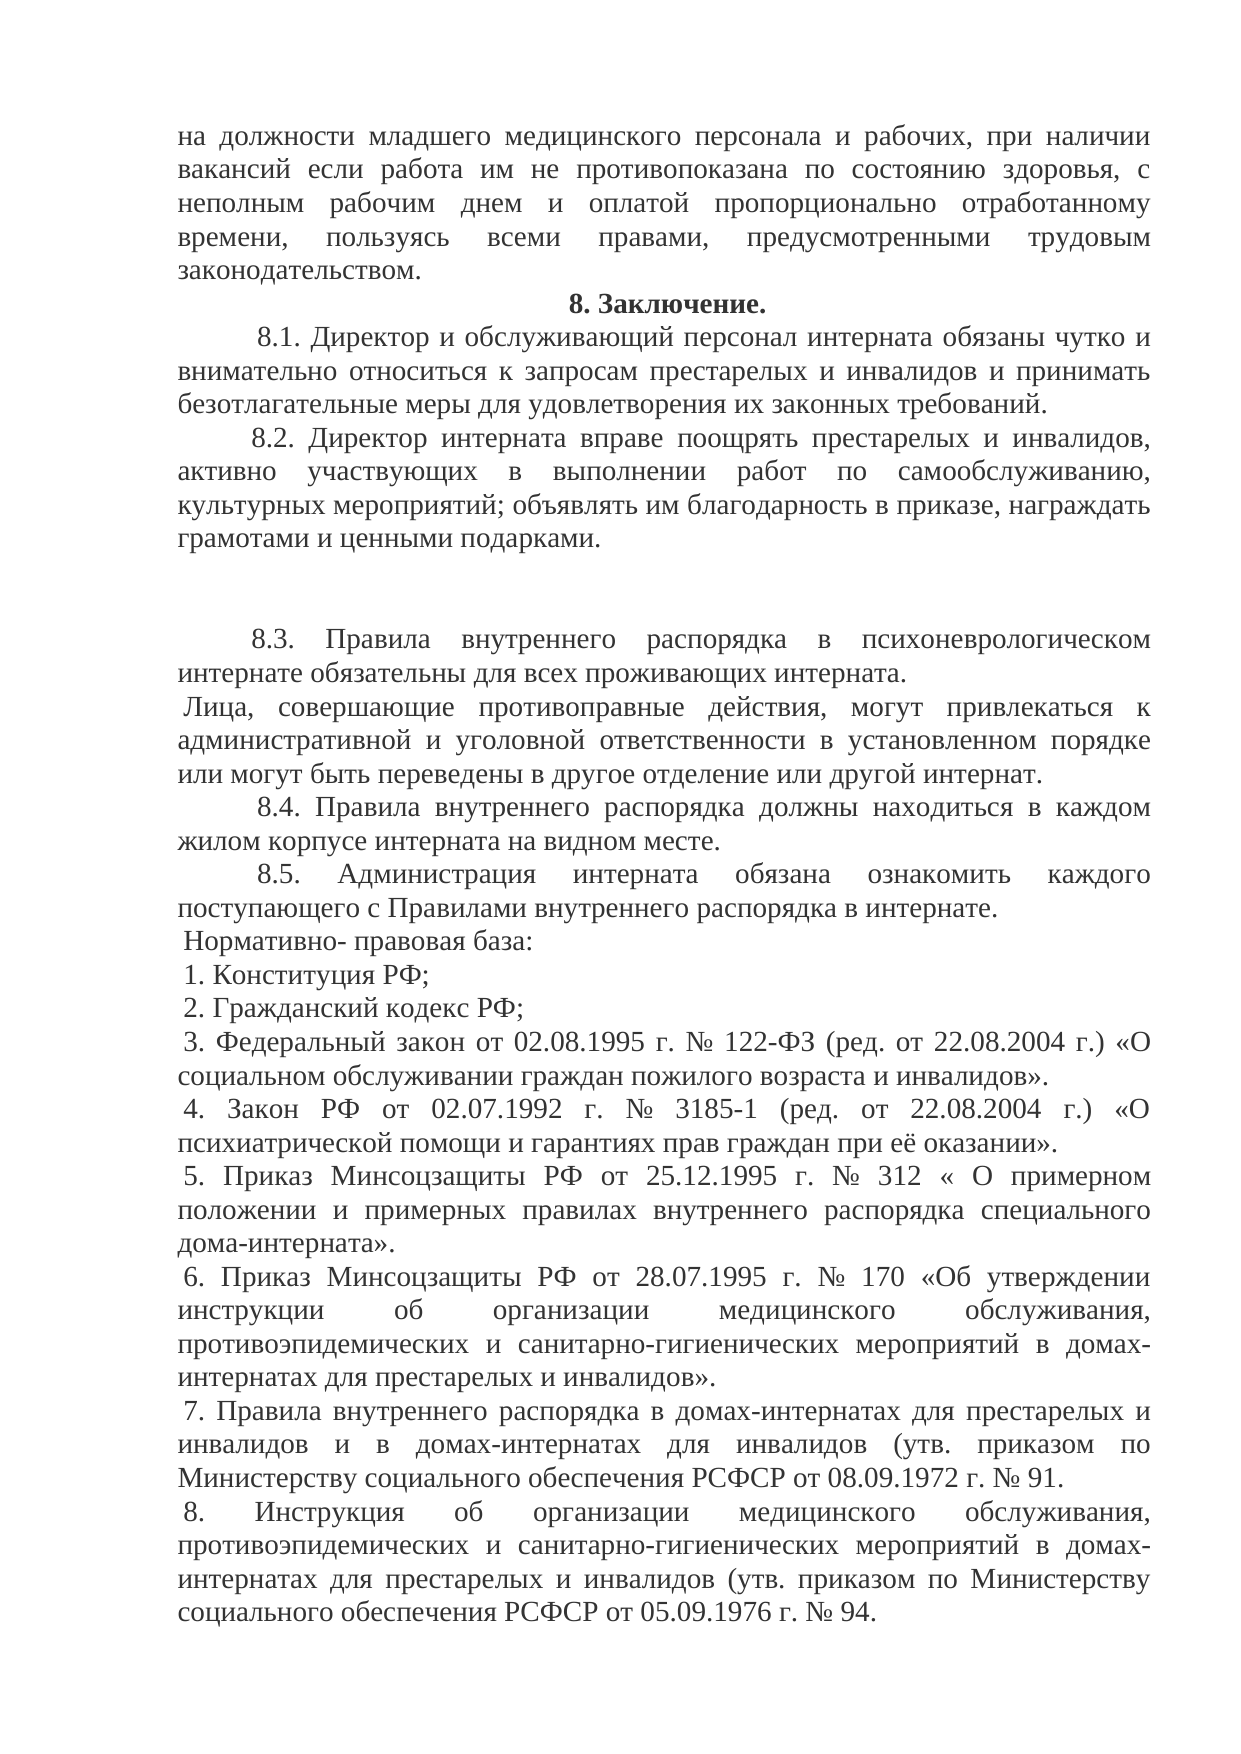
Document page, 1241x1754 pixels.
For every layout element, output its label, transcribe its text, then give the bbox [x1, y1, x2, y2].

text 8.5. Администрация интерната обязана ознакомить каждого поступающего с Правилами внутреннего распорядка в интернате. [177, 856, 1152, 923]
text 8.3. Правила внутреннего распорядка в психоневрологическом интернате обязательны для всех проживающих интерната. [177, 622, 1152, 689]
text 8. Инструкция об организации медицинского обслуживания, противоэпидемических и санитарно-гигиенических мероприятий в домах-интернатах для престарелых и инвалидов (утв. приказом по Министерству социального обеспечения РСФСР от 05.09.1976 г. № 94. [177, 1494, 1152, 1628]
text 8. Заключение. [177, 286, 1152, 319]
text 5. Приказ Минсоцзащиты РФ от 25.12.1995 г. № 312 « О примерном положении и примерных правилах внутреннего распорядка специального дома-интерната». [177, 1158, 1152, 1259]
text Нормативно- правовая база: [177, 923, 1152, 957]
text Лица, совершающие противоправные действия, могут привлекаться к административной и уголовной ответственности в установленном порядке или могут быть переведены в другое отделение или другой интернат. [177, 689, 1152, 789]
text 1. Конституция РФ; [177, 957, 1152, 991]
text 6. Приказ Минсоцзащиты РФ от 28.07.1995 г. № 170 «Об утверждении инструкции об организации медицинского обслуживания, противоэпидемических и санитарно-гигиенических мероприятий в домах-интернатах для престарелых и инвалидов». [177, 1259, 1152, 1393]
text 8.4. Правила внутреннего распорядка должны находиться в каждом жилом корпусе интерната на видном месте. [177, 789, 1152, 856]
text 7. Правила внутреннего распорядка в домах-интернатах для престарелых и инвалидов и в домах-интернатах для инвалидов (утв. приказом по Министерству социального обеспечения РСФСР от 08.09.1972 г. № 91. [177, 1393, 1152, 1494]
text 4. Закон РФ от 02.07.1992 г. № 3185-1 (ред. от 22.08.2004 г.) «О психиатрической помощи и гарантиях прав граждан при её оказании». [177, 1091, 1152, 1158]
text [177, 118, 1152, 286]
text 8.2. Директор интерната вправе поощрять престарелых и инвалидов, активно участвующих в выполнении работ по самообслуживанию, культурных мероприятий; объявлять им благодарность в приказе, награждать грамотами и ценными подарками. [177, 420, 1152, 554]
text 3. Федеральный закон от 02.08.1995 г. № 122-ФЗ (ред. от 22.08.2004 г.) «О социальном обслуживании граждан пожилого возраста и инвалидов». [177, 1024, 1152, 1091]
text 2. Гражданский кодекс РФ; [177, 991, 1152, 1024]
text 8.1. Директор и обслуживающий персонал интерната обязаны чутко и внимательно относиться к запросам престарелых и инвалидов и принимать безотлагательные меры для удовлетворения их законных требований. [177, 319, 1152, 420]
